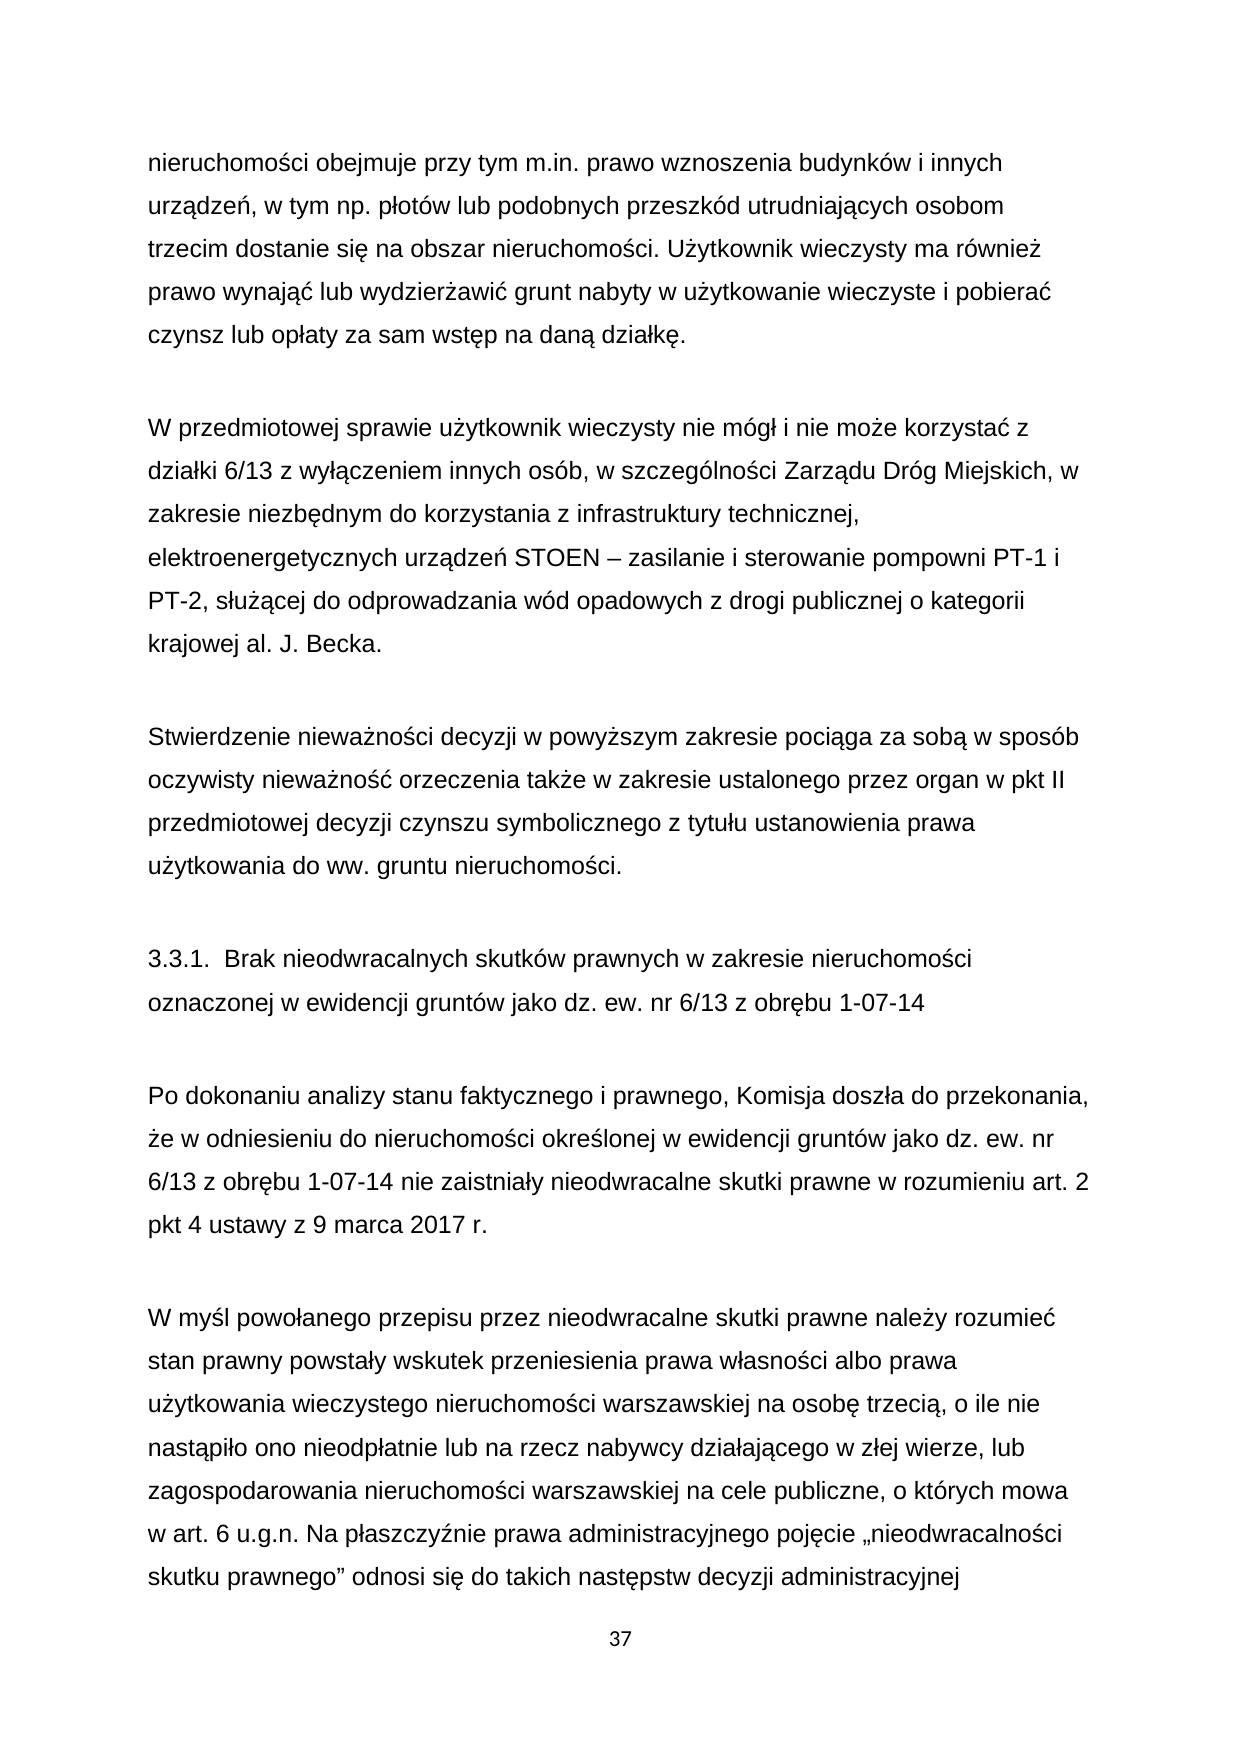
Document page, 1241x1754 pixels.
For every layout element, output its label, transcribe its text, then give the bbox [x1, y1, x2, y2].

text 3.3.1. Brak nieodwracalnych skutków prawnych w zakresie nieruchomości oznaczonej w ewidencji gruntów jako dz. ew. nr 6/13 z obrębu 1-07-14 [148, 944, 1093, 1016]
text W przedmiotowej sprawie użytkownik wieczysty nie mógł i nie może korzystać z działki 6/13 z wyłączeniem innych osób, w szczególności Zarządu Dróg Miejskich, w zakresie niezbędnym do korzystania z infrastruktury technicznej, elektroenergetycznych urządzeń STOEN – zasilanie i sterowanie pompowni PT-1 i PT-2, służącej do odprowadzania wód opadowych z drogi publicznej o kategorii krajowej al. J. Becka. [148, 413, 1093, 658]
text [148, 1303, 1093, 1591]
text Stwierdzenie nieważności decyzji w powyższym zakresie pociąga za sobą w sposób oczywisty nieważność orzeczenia także w zakresie ustalonego przez organ w pkt II przedmiotowej decyzji czynszu symbolicznego z tytułu ustanowienia prawa użytkowania do ww. gruntu nieruchomości. [148, 722, 1093, 880]
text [148, 148, 1093, 349]
text Po dokonaniu analizy stanu faktycznego i prawnego, Komisja doszła do przekonania, że w odniesieniu do nieruchomości określonej w ewidencji gruntów jako dz. ew. nr 6/13 z obrębu 1-07-14 nie zaistniały nieodwracalne skutki prawne w rozumieniu art. 2 pkt 4 ustawy z 9 marca 2017 r. [148, 1081, 1093, 1239]
